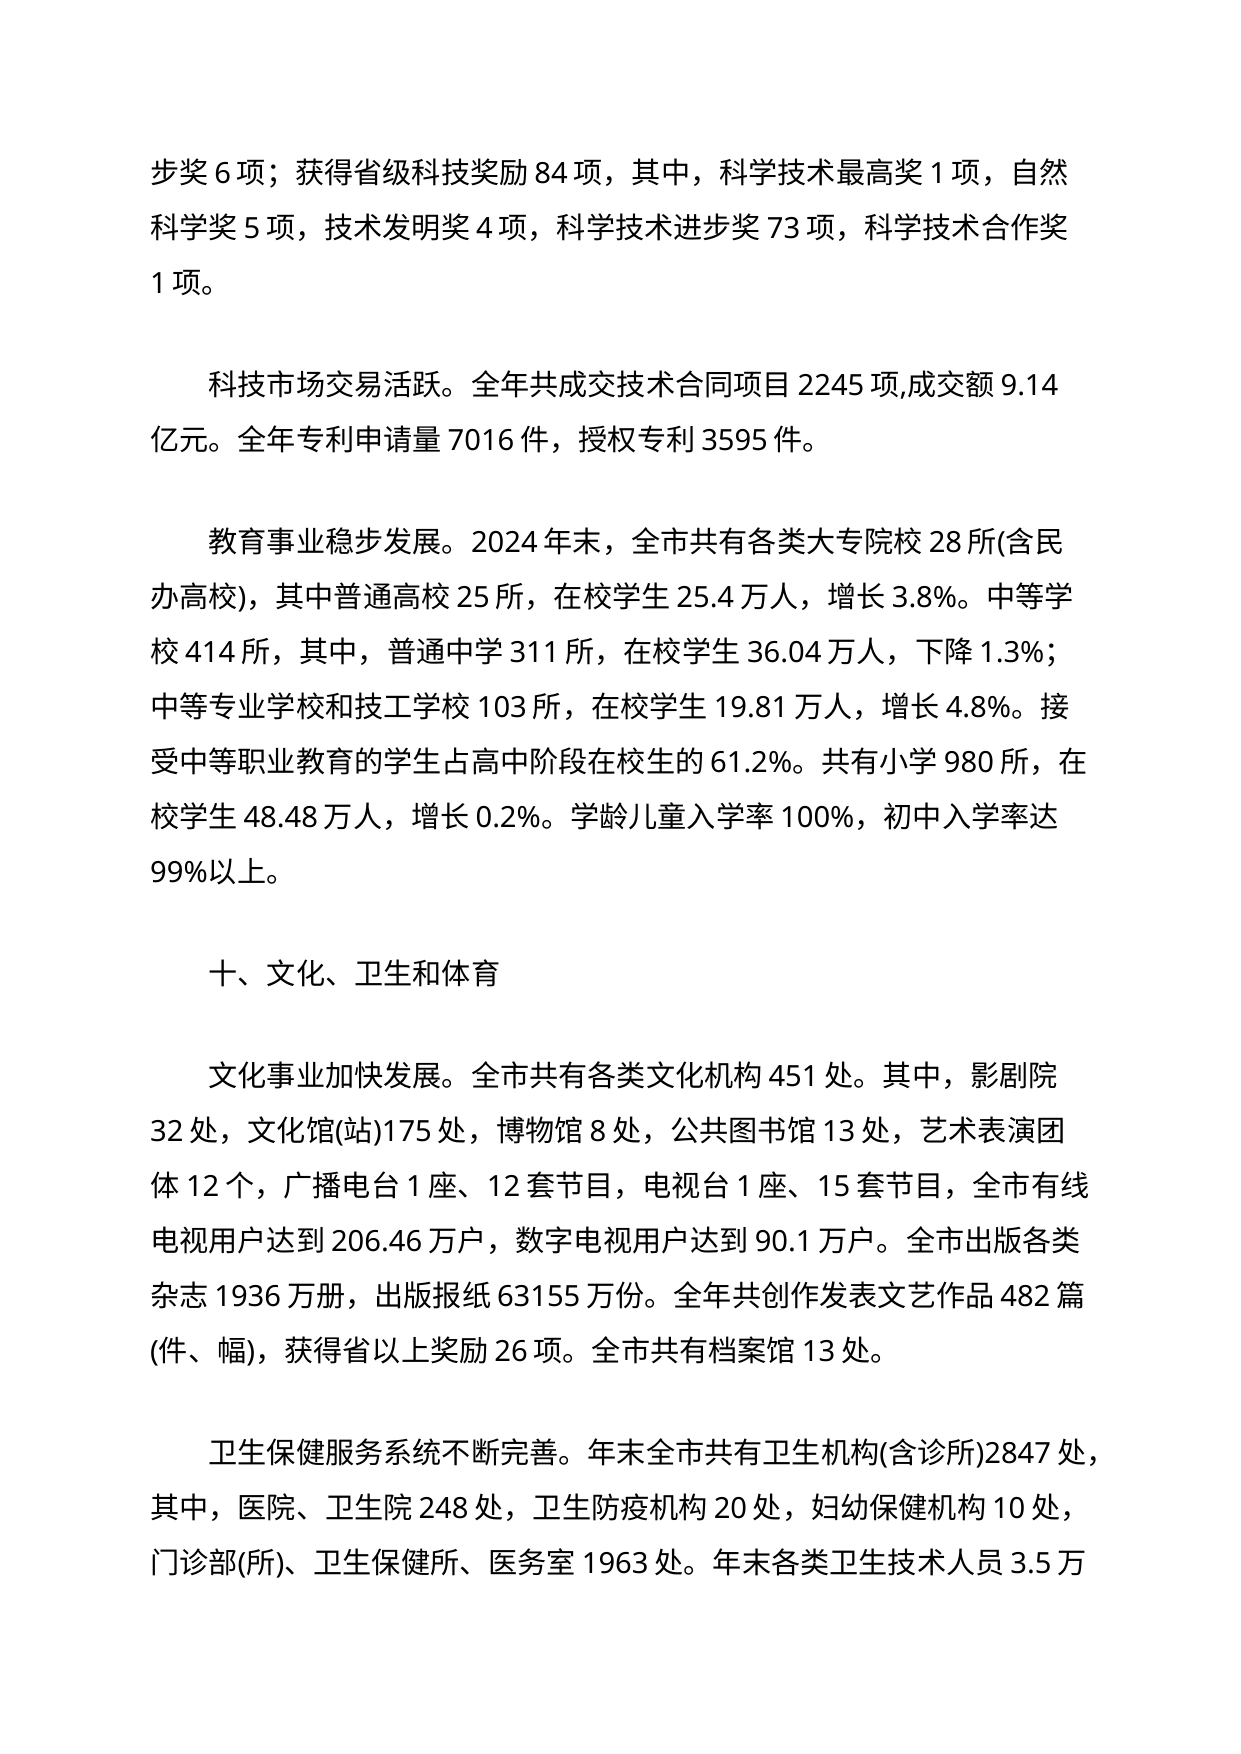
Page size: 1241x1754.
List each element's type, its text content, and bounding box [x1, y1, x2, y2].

text 十、文化、卫生和体育 [150, 951, 1090, 993]
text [150, 150, 1090, 302]
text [150, 1430, 1090, 1582]
text 文化事业加快发展。全市共有各类文化机构451处。其中，影剧院32处，文化馆(站)175处，博物馆8处，公共图书馆13处，艺术表演团体 12个，广播电台1座、12套节目，电视台1座、15套节目，全市有线电视用户达到206.46万户，数字电视用户达到90.1万户。全市出版各类杂志1936万册，出版报纸63155万份。全年共创作发表文艺作品482篇(件、幅)，获得省以上奖励26项。全市共有档案馆13处。 [150, 1053, 1090, 1370]
text 教育事业稳步发展。2024年末，全市共有各类大专院校28所(含民办高校)，其中普通高校25所，在校学生25.4万人，增长3.8%。中等学校414所，其中，普通中学311所，在校学生 36.04万人，下降1.3%；中等专业学校和技工学校103所，在校学生19.81万人，增长4.8%。接受中等职业教育的学生占高中阶段在校生的61.2%。共有小学980所，在校学生48.48万人，增长0.2%。学龄儿童入学率100%，初中入学率达99%以上。 [150, 519, 1090, 891]
text 科技市场交易活跃。全年共成交技术合同项目2245项,成交额9.14亿元。全年专利申请量7016件，授权专利3595件。 [150, 362, 1090, 459]
